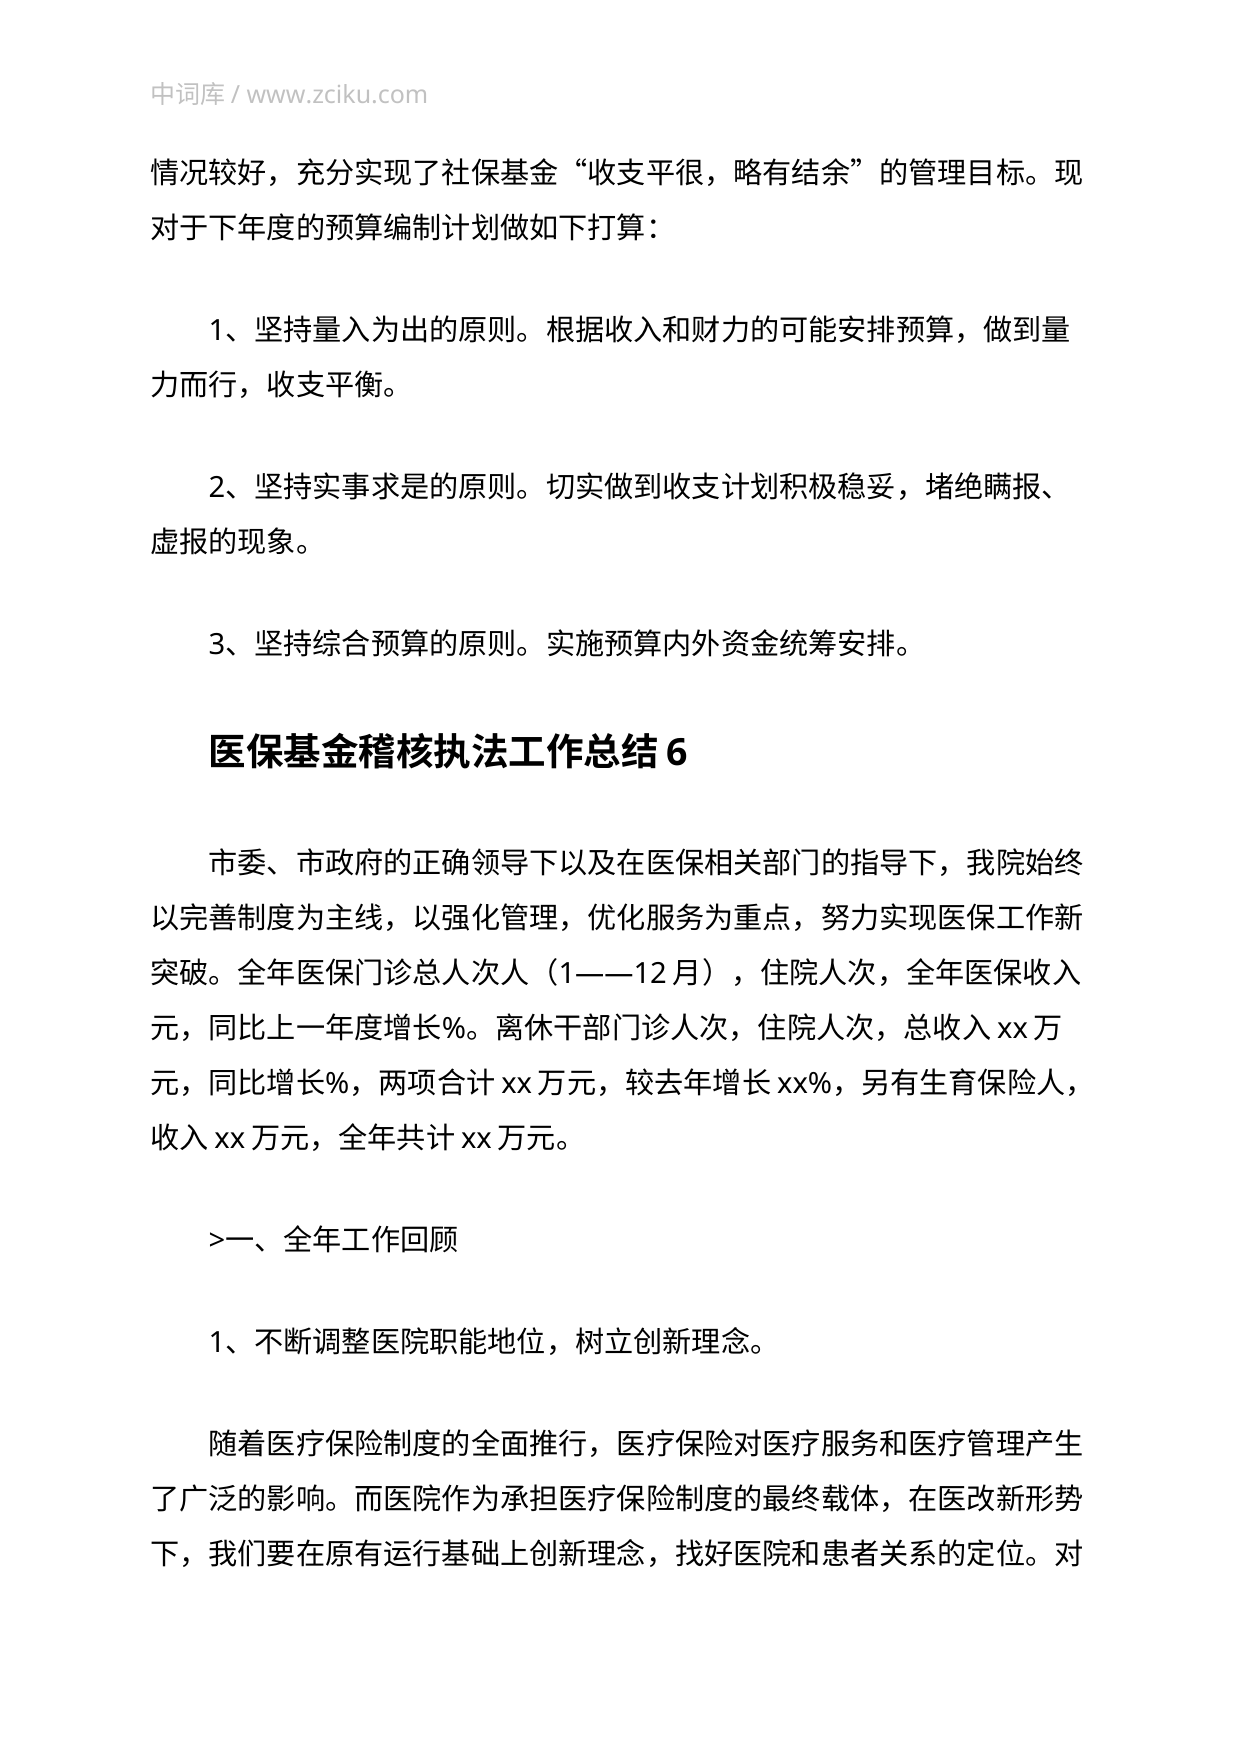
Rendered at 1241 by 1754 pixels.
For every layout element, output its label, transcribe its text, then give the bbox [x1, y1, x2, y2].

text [150, 1421, 1090, 1573]
text 1、坚持量入为出的原则。根据收入和财力的可能安排预算，做到量力而行，收支平衡。 [150, 307, 1090, 404]
text 2、坚持实事求是的原则。切实做到收支计划积极稳妥，堵绝瞒报、虚报的现象。 [150, 463, 1090, 561]
text 3、坚持综合预算的原则。实施预算内外资金统筹安排。 [150, 620, 1090, 663]
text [150, 150, 1090, 247]
text 医保基金稽核执法工作总结6 [150, 722, 1090, 777]
text 1、不断调整医院职能地位，树立创新理念。 [150, 1318, 1090, 1361]
text 市委、市政府的正确领导下以及在医保相关部门的指导下，我院始终以完善制度为主线，以强化管理，优化服务为重点，努力实现医保工作新突破。全年医保门诊总人次人（1——12月），住院人次，全年医保收入元，同比上一年度增长%。离休干部门诊人次，住院人次，总收入xx万元，同比增长%，两项合计xx万元，较去年增长xx%，另有生育保险人，收入xx万元，全年共计xx万元。 [150, 840, 1090, 1157]
text >一、全年工作回顾 [150, 1217, 1090, 1259]
